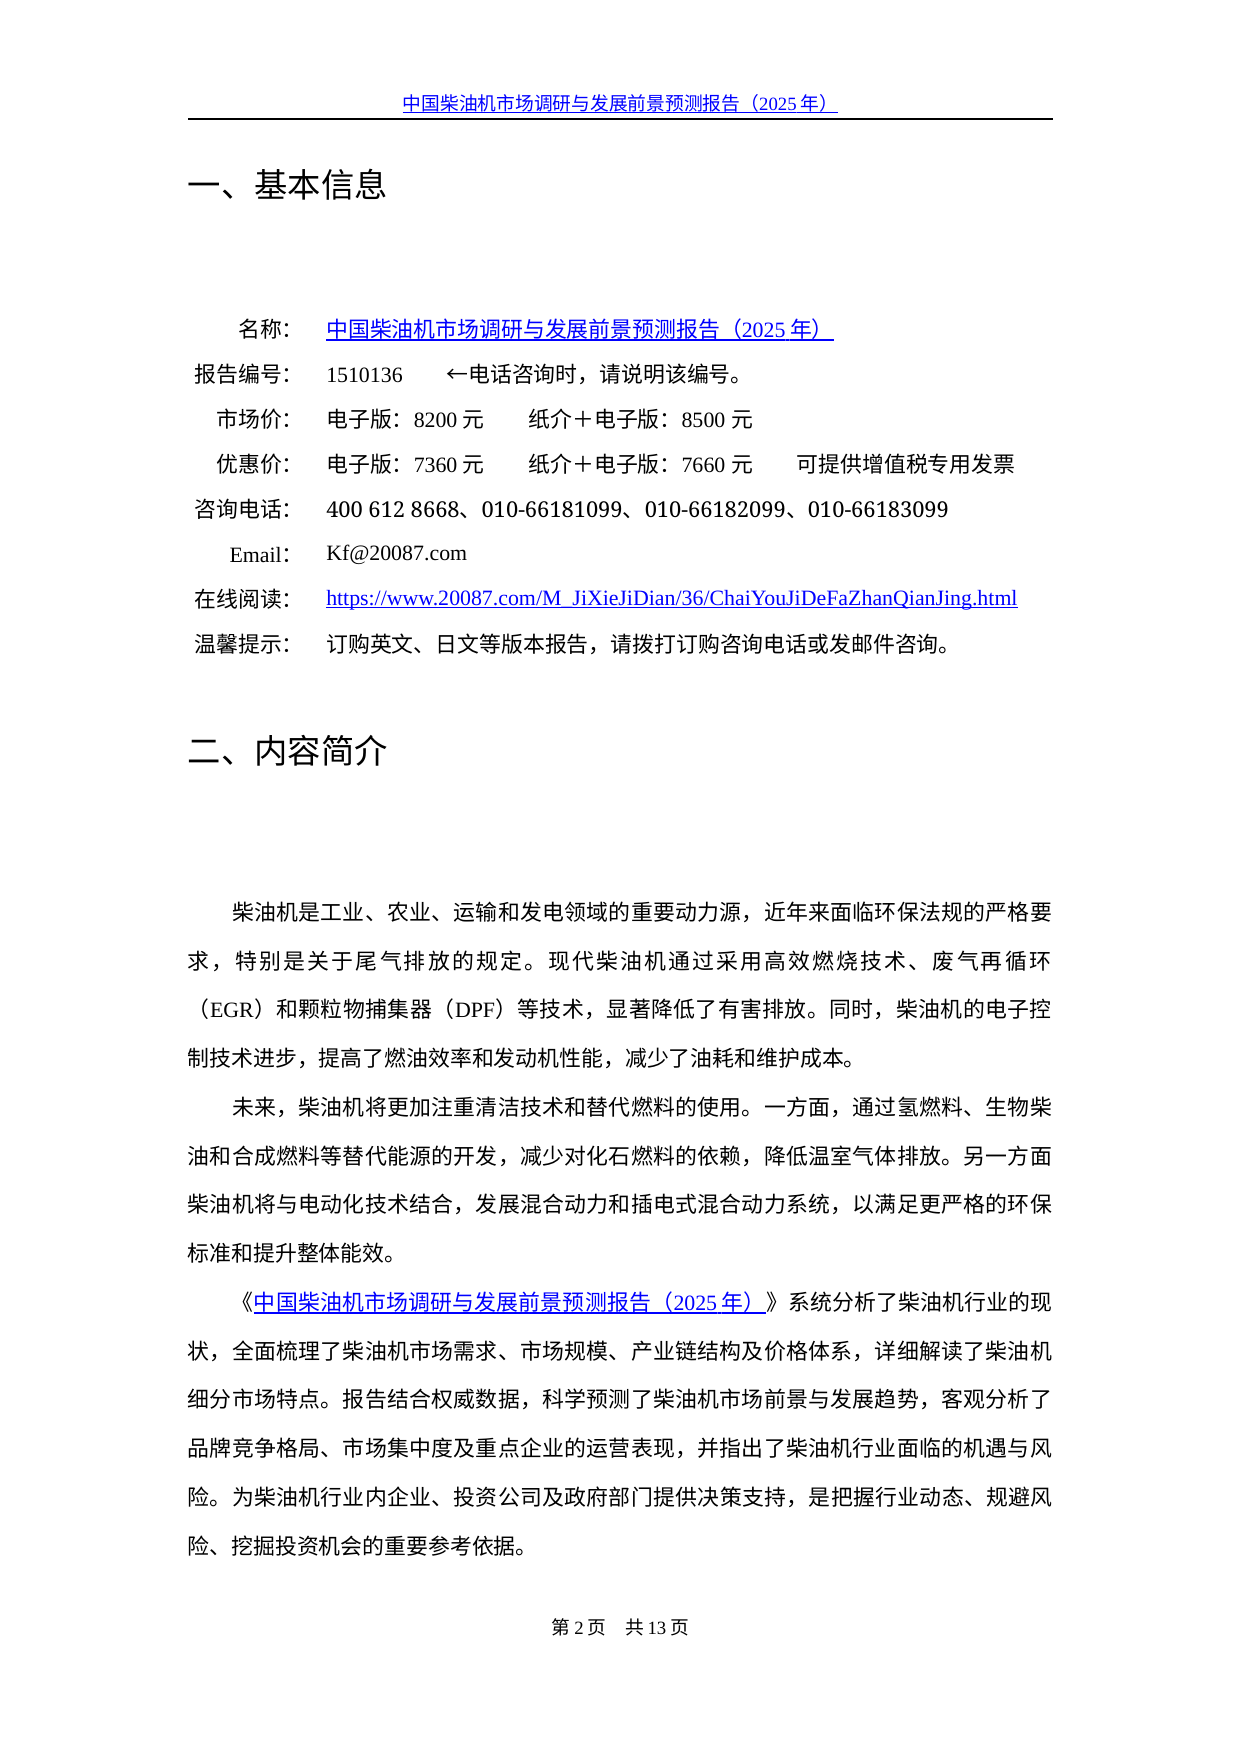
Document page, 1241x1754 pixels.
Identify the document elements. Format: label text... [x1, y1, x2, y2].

table_cell 市场价： [167, 402, 315, 447]
table_cell 优惠价： [167, 447, 315, 492]
table_cell [315, 582, 1073, 627]
title 一、基本信息 [187, 150, 1053, 215]
table_cell Kf@20087.com [315, 537, 1073, 582]
table_cell Email： [167, 537, 315, 582]
table_cell 电子版：8200 元 纸介＋电子版：8500 元 [315, 402, 1073, 447]
table_cell 订购英文、日文等版本报告，请拨打订购咨询电话或发邮件咨询。 [315, 627, 1073, 672]
table_header 名称： [167, 312, 315, 357]
table_cell 1510136 ←电话咨询时，请说明该编号。 [315, 357, 1073, 402]
table_cell 电子版：7360 元 纸介＋电子版：7660 元 可提供增值税专用发票 [315, 447, 1073, 492]
table_header 中国柴油机市场调研与发展前景预测报告（2025年） [315, 312, 1073, 357]
title 二、内容简介 [187, 717, 1053, 782]
table_cell 温馨提示： [167, 627, 315, 672]
table_cell 400 612 8668、010-66181099、010-66182099、010-66183099 [315, 492, 1073, 537]
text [187, 894, 1053, 1561]
table_cell 在线阅读： [167, 582, 315, 627]
table_cell 报告编号： [167, 357, 315, 402]
table_cell 咨询电话： [167, 492, 315, 537]
